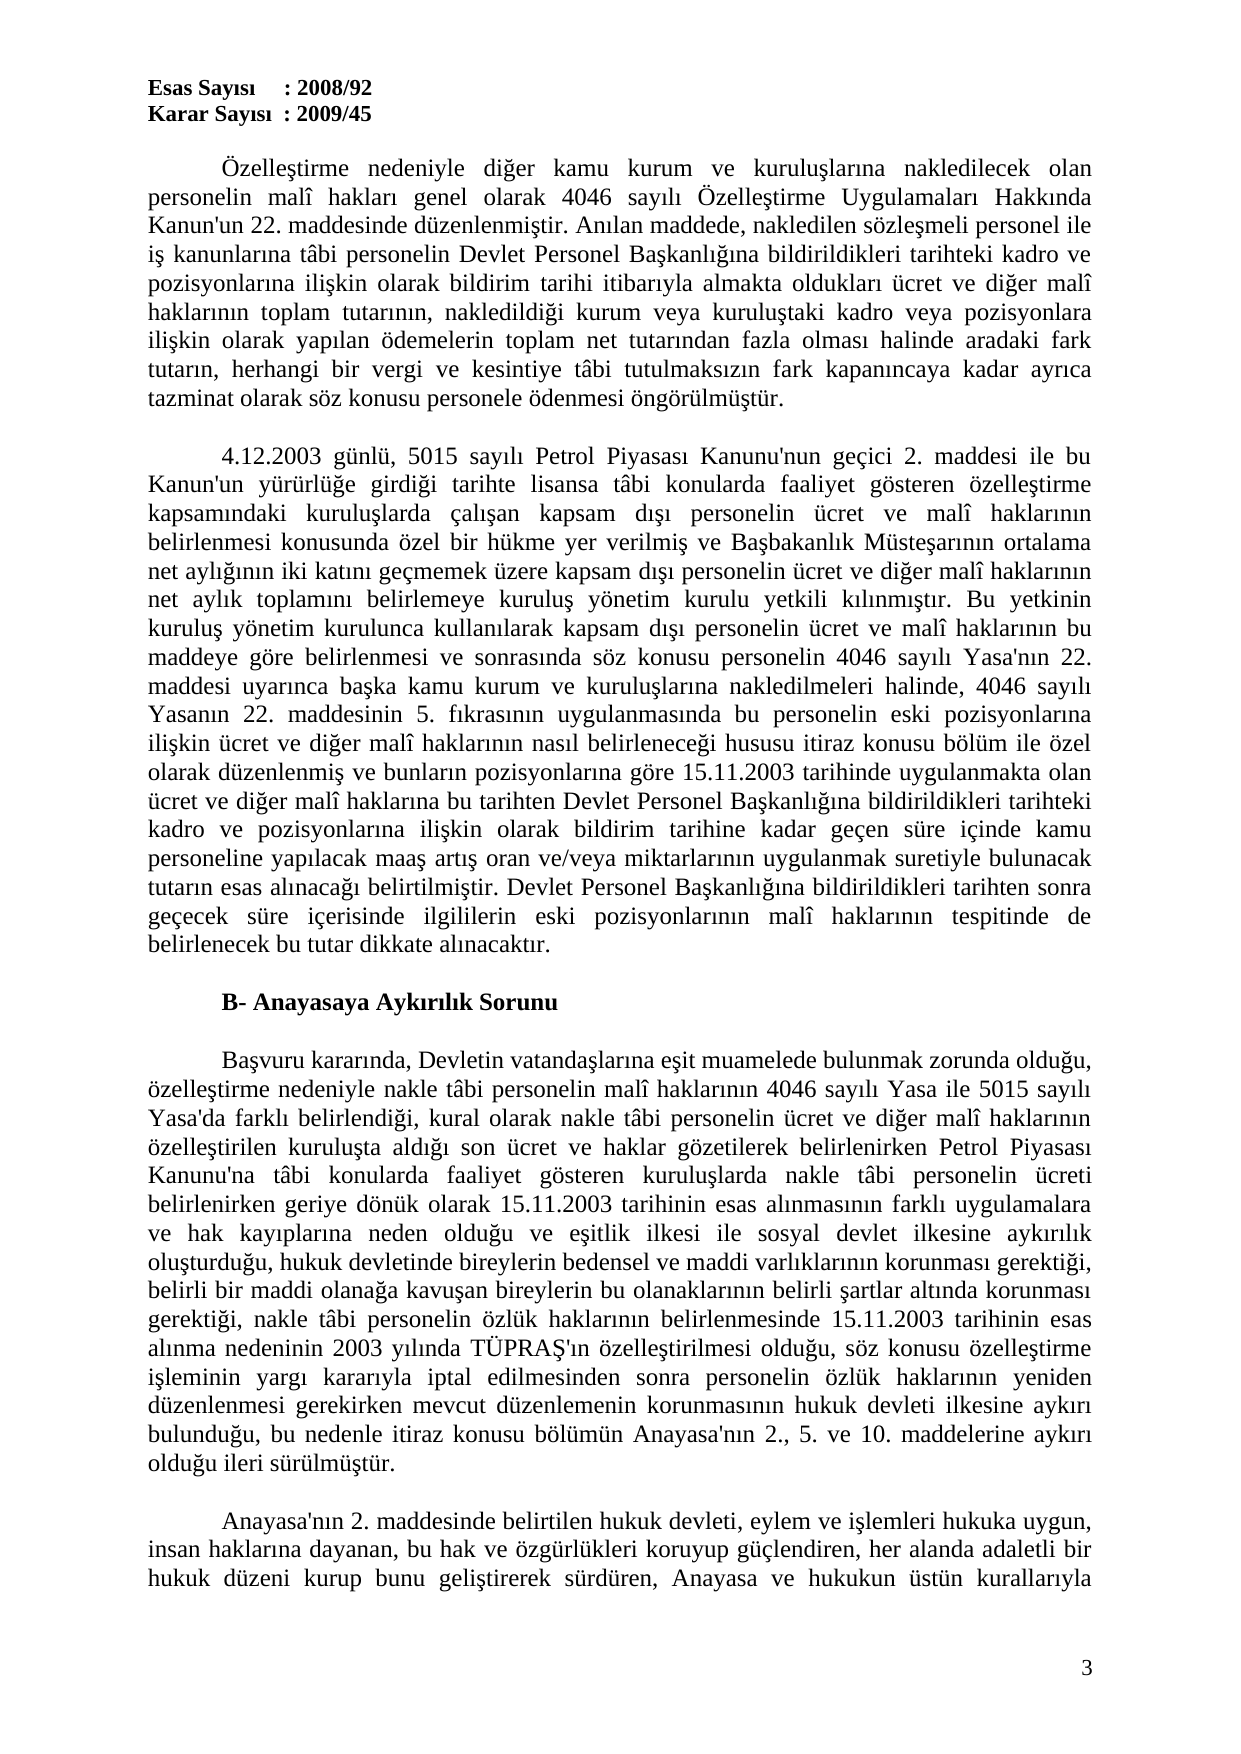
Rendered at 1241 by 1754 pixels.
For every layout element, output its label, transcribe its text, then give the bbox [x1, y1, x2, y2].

text 4.12.2003 günlü, 5015 sayılı Petrol Piyasası Kanunu'nun geçici 2. maddesi ile bu Kanun'un yürürlüğe girdiği tarihte lisansa tâbi konularda faaliyet gösteren özelleştirme kapsamındaki kuruluşlarda çalışan kapsam dışı personelin ücret ve malî haklarının belirlenmesi konusunda özel bir hükme yer verilmiş ve Başbakanlık Müsteşarının ortalama net aylığının iki katını geçmemek üzere kapsam dışı personelin ücret ve diğer malî haklarının net aylık toplamını belirlemeye kuruluş yönetim kurulu yetkili kılınmıştır. Bu yetkinin kuruluş yönetim kurulunca kullanılarak kapsam dışı personelin ücret ve malî haklarının bu maddeye göre belirlenmesi ve sonrasında söz konusu personelin 4046 sayılı Yasa'nın 22. maddesi uyarınca başka kamu kurum ve kuruluşlarına nakledilmeleri halinde, 4046 sayılı Yasanın 22. maddesinin 5. fıkrasının uygulanmasında bu personelin eski pozisyonlarına ilişkin ücret ve diğer malî haklarının nasıl belirleneceği hususu itiraz konusu bölüm ile özel olarak düzenlenmiş ve bunların pozisyonlarına göre 15.11.2003 tarihinde uygulanmakta olan ücret ve diğer malî haklarına bu tarihten Devlet Personel Başkanlığına bildirildikleri tarihteki kadro ve pozisyonlarına ilişkin olarak bildirim tarihine kadar geçen süre içinde kamu personeline yapılacak maaş artış oran ve/veya miktarlarının uygulanmak suretiyle bulunacak tutarın esas alınacağı belirtilmiştir. Devlet Personel Başkanlığına bildirildikleri tarihten sonra geçecek süre içerisinde ilgililerin eski pozisyonlarının malî haklarının tespitinde de belirlenecek bu tutar dikkate alınacaktır. [148, 441, 1093, 958]
text Başvuru kararında, Devletin vatandaşlarına eşit muamelede bulunmak zorunda olduğu, özelleştirme nedeniyle nakle tâbi personelin malî haklarının 4046 sayılı Yasa ile 5015 sayılı Yasa'da farklı belirlendiği, kural olarak nakle tâbi personelin ücret ve diğer malî haklarının özelleştirilen kuruluşta aldığı son ücret ve haklar gözetilerek belirlenirken Petrol Piyasası Kanunu'na tâbi konularda faaliyet gösteren kuruluşlarda nakle tâbi personelin ücreti belirlenirken geriye dönük olarak 15.11.2003 tarihinin esas alınmasının farklı uygulamalara ve hak kayıplarına neden olduğu ve eşitlik ilkesi ile sosyal devlet ilkesine aykırılık oluşturduğu, hukuk devletinde bireylerin bedensel ve maddi varlıklarının korunması gerektiği, belirli bir maddi olanağa kavuşan bireylerin bu olanaklarının belirli şartlar altında korunması gerektiği, nakle tâbi personelin özlük haklarının belirlenmesinde 15.11.2003 tarihinin esas alınma nedeninin 2003 yılında TÜPRAŞ'ın özelleştirilmesi olduğu, söz konusu özelleştirme işleminin yargı kararıyla iptal edilmesinden sonra personelin özlük haklarının yeniden düzenlenmesi gerekirken mevcut düzenlemenin korunmasının hukuk devleti ilkesine aykırı bulunduğu, bu nedenle itiraz konusu bölümün Anayasa'nın 2., 5. ve 10. maddelerine aykırı olduğu ileri sürülmüştür. [148, 1045, 1093, 1477]
text Özelleştirme nedeniyle diğer kamu kurum ve kuruluşlarına nakledilecek olan personelin malî hakları genel olarak 4046 sayılı Özelleştirme Uygulamaları Hakkında Kanun'un 22. maddesinde düzenlenmiştir. Anılan maddede, nakledilen sözleşmeli personel ile iş kanunlarına tâbi personelin Devlet Personel Başkanlığına bildirildikleri tarihteki kadro ve pozisyonlarına ilişkin olarak bildirim tarihi itibarıyla almakta oldukları ücret ve diğer malî haklarının toplam tutarının, nakledildiği kurum veya kuruluştaki kadro veya pozisyonlara ilişkin olarak yapılan ödemelerin toplam net tutarından fazla olması halinde aradaki fark tutarın, herhangi bir vergi ve kesintiye tâbi tutulmaksızın fark kapanıncaya kadar ayrıca tazminat olarak söz konusu personele ödenmesi öngörülmüştür. [148, 153, 1093, 412]
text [148, 1506, 1093, 1592]
text B- Anayasaya Aykırılık Sorunu [148, 987, 1093, 1016]
